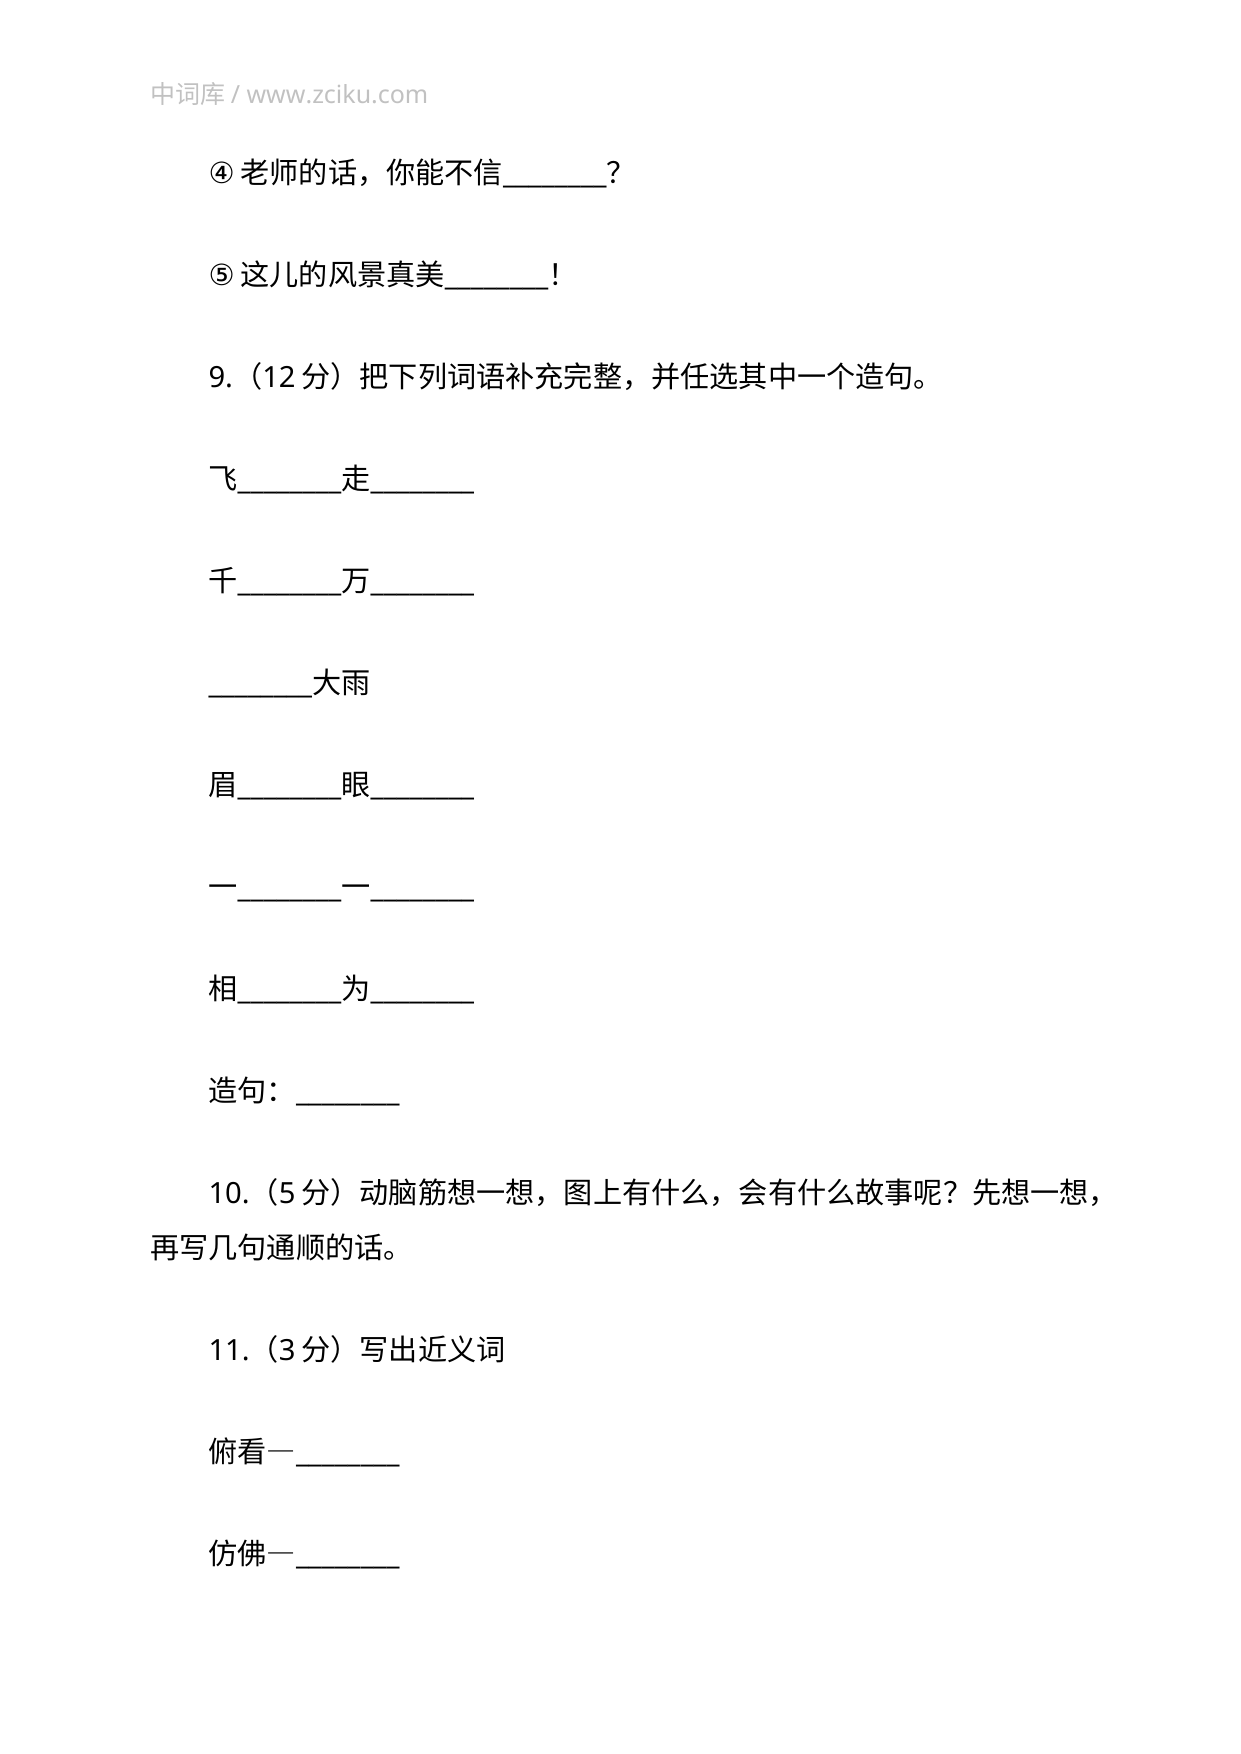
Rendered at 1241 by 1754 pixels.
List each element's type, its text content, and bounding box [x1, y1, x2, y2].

text 11.（3分）写出近义词 [150, 1327, 1090, 1369]
text 一________一________ [150, 864, 1090, 906]
text 飞________走________ [150, 456, 1090, 498]
text 10.（5分）动脑筋想一想，图上有什么，会有什么故事呢？先想一想，再写几句通顺的话。 [150, 1170, 1090, 1267]
text 相________为________ [150, 966, 1090, 1008]
text ⑤这儿的风景真美________！ [150, 252, 1090, 294]
text 千________万________ [150, 558, 1090, 600]
text 仿佛—________ [150, 1531, 1090, 1573]
text ④老师的话，你能不信________？ [150, 150, 1090, 192]
text 造句：________ [150, 1068, 1090, 1110]
text ________大雨 [150, 660, 1090, 702]
text 9.（12分）把下列词语补充完整，并任选其中一个造句。 [150, 354, 1090, 396]
text 俯看—________ [150, 1428, 1090, 1471]
text 眉________眼________ [150, 762, 1090, 804]
